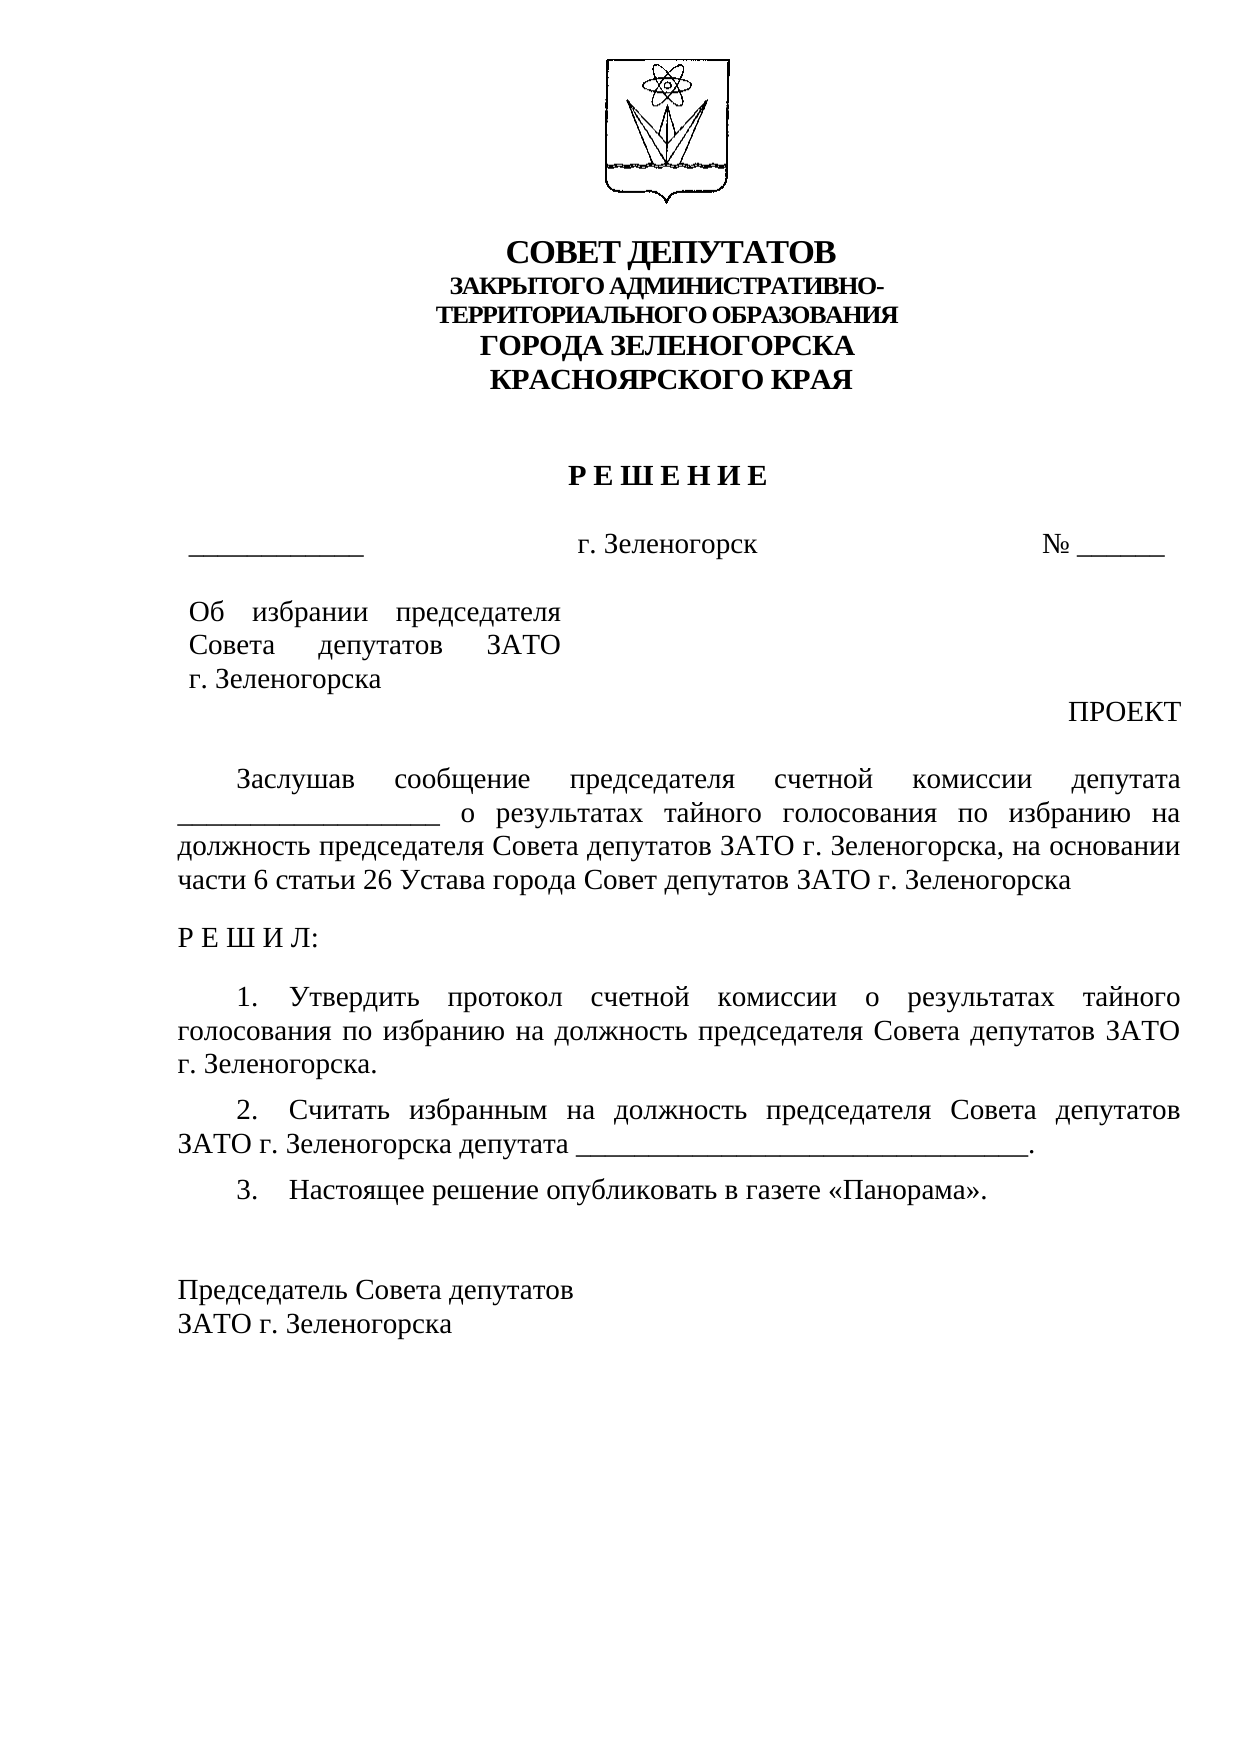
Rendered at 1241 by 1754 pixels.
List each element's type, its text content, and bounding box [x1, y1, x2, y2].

text ПРОЕКТ [177, 694, 1181, 728]
text Председатель Совета депутатов [177, 1272, 1181, 1306]
table_cell г. Зеленогорск [500, 491, 835, 560]
table_header СОВЕТ ДЕПУТАТОВ ЗАКРЫТОГО АДМИНИСТРАТИВНО- ТЕРРИТОРИАЛЬНОГО ОБРАЗОВАНИЯ ГОРОДА ЗЕЛЕНОГОРСКА КРАСНОЯРСКОГО КРАЯ РЕШЕНИЕ [360, 59, 975, 491]
table_cell Об избрании председателя Совета депутатов ЗАТО г. Зеленогорска [177, 560, 572, 694]
picture [605, 59, 731, 204]
text Р Е Ш И Л: [177, 921, 1181, 954]
table_cell ____________ [177, 491, 500, 560]
list Считать избранным на должность председателя Совета депутатов ЗАТО г. Зеленогорска депутата _______________________________. [177, 1092, 1181, 1159]
list Настоящее решение опубликовать в газете «Панорама». [177, 1172, 1181, 1205]
table_cell № ______ [835, 491, 1176, 560]
text ЗАТО г. Зеленогорска [177, 1306, 1181, 1339]
text Заслушав сообщение председателя счетной комиссии депутата __________________ о результатах тайного голосования по избранию на должность председателя Совета депутатов ЗАТО г. Зеленогорска, на основании части 6 статьи 26 Устава города Совет депутатов ЗАТО г. Зеленогорска [177, 761, 1181, 896]
list Утвердить протокол счетной комиссии о результатах тайного голосования по избранию на должность председателя Совета депутатов ЗАТО г. Зеленогорска. [177, 979, 1181, 1080]
